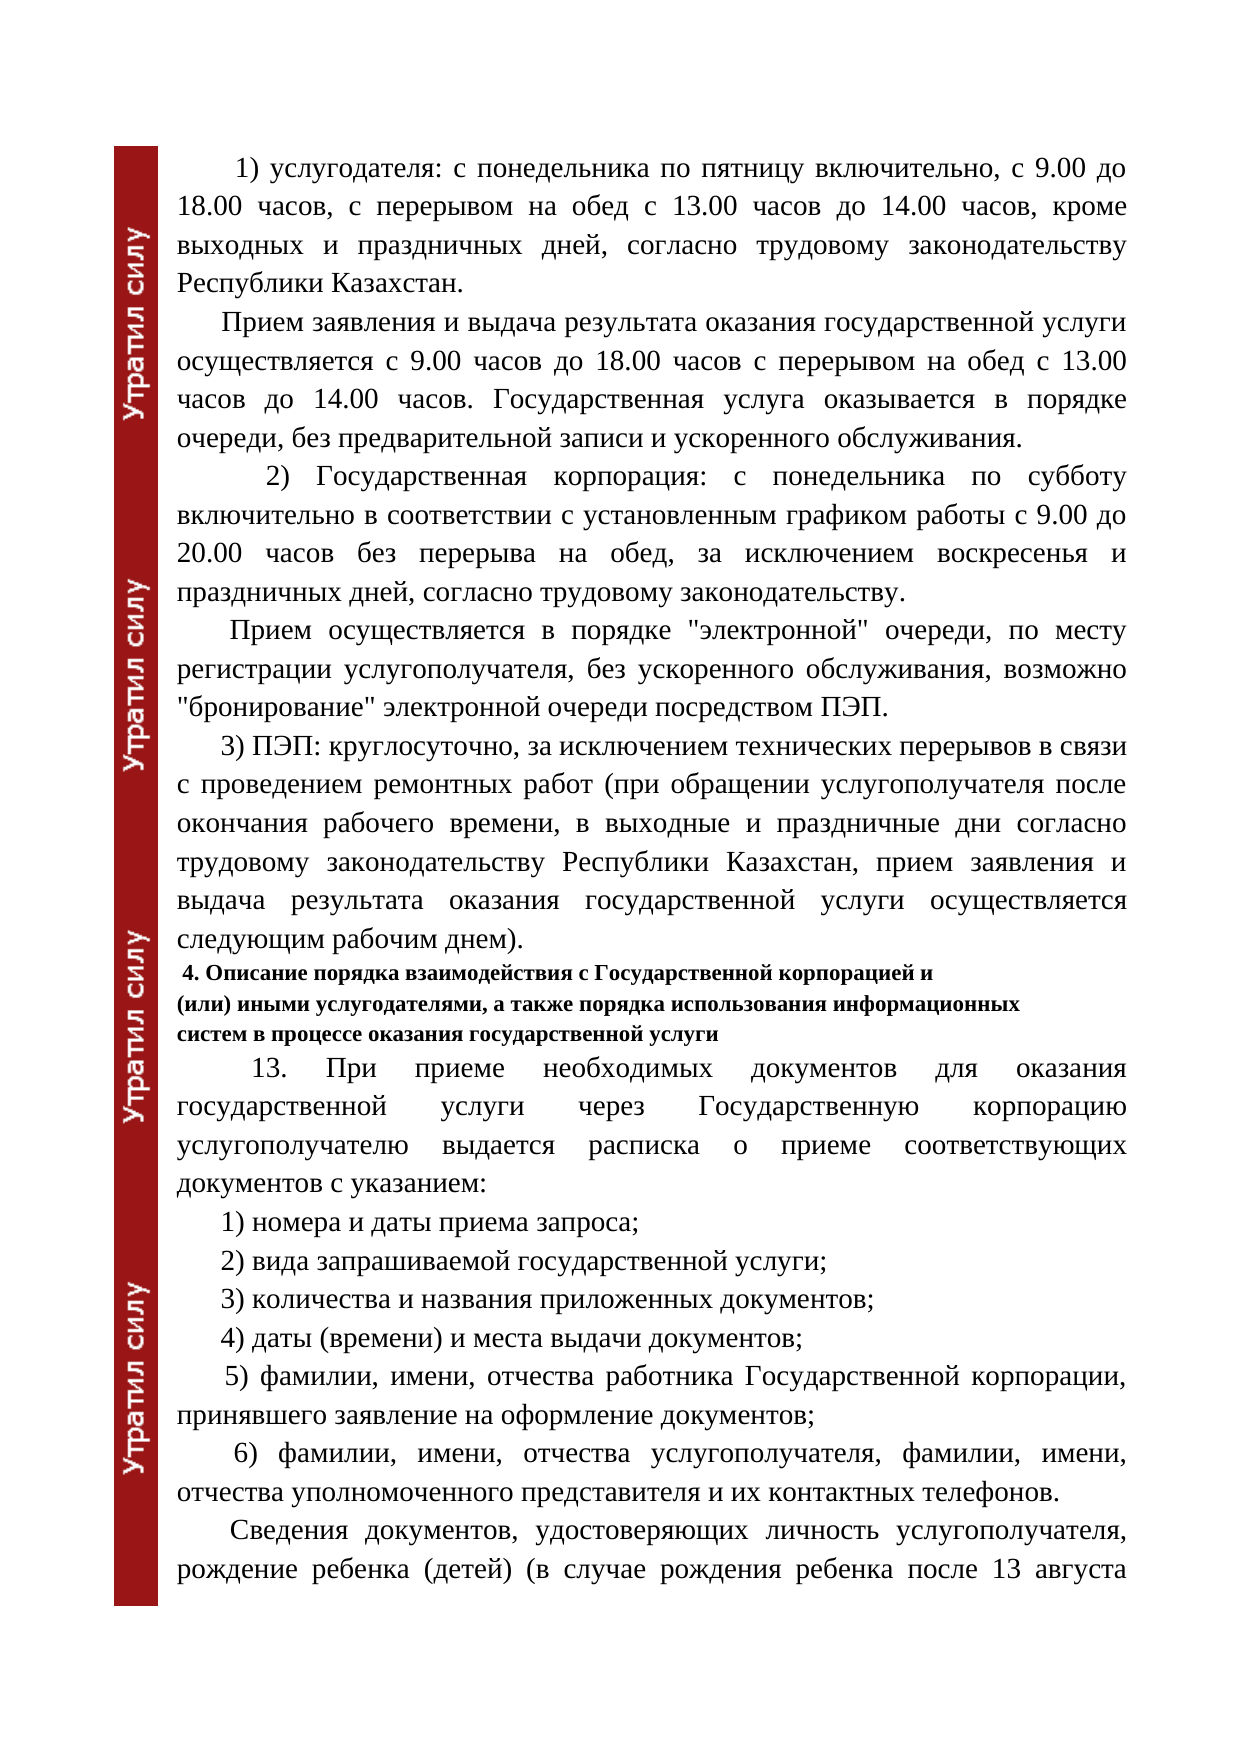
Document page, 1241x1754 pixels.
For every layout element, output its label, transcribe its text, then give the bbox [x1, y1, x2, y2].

text 3) количества и названия приложенных документов; [112, 1281, 1128, 1315]
picture [114, 453, 158, 458]
picture [114, 146, 158, 150]
text 13. При приеме необходимых документов для оказания государственной услуги через Государственную корпорацию услугополучателю выдается расписка о приеме соответствующих документов с указанием: [112, 1050, 1128, 1199]
picture [114, 1315, 158, 1320]
text 5) фамилии, имени, отчества работника Государственной корпорации, принявшего заявление на оформление документов; [112, 1358, 1128, 1430]
text 2) Государственная корпорация: с понедельника по субботу включительно в соответствии с установленным графиком работы с 9.00 до 20.00 часов без перерыва на обед, за исключением воскресенья и праздничных дней, согласно трудовому законодательству. [112, 458, 1128, 607]
picture [114, 299, 158, 304]
picture [114, 1238, 158, 1243]
text Прием осуществляется в порядке "электронной" очереди, по месту регистрации услугополучателя, без ускоренного обслуживания, возможно "бронирование" электронной очереди посредством ПЭП. [112, 612, 1128, 723]
picture [114, 1046, 158, 1050]
text 4) даты (времени) и места выдачи документов; [112, 1320, 1128, 1353]
text Прием заявления и выдача результата оказания государственной услуги осуществляется с 9.00 часов до 18.00 часов с перерывом на обед с 13.00 часов до 14.00 часов. Государственная услуга оказывается в порядке очереди, без предварительной записи и ускоренного обслуживания. [112, 304, 1128, 453]
picture [114, 1353, 158, 1358]
text 4. Описание порядка взаимодействия с Государственной корпорацией и (или) иными услугодателями, а также порядка использования информационных систем в процессе оказания государственной услуги [112, 959, 1128, 1046]
text 1) номера и даты приема запроса; [112, 1204, 1128, 1238]
picture [114, 607, 158, 612]
picture [114, 1507, 158, 1512]
picture [114, 723, 158, 728]
picture [114, 1430, 158, 1435]
picture [114, 954, 158, 959]
picture [114, 1584, 158, 1606]
text 2) вида запрашиваемой государственной услуги; [112, 1243, 1128, 1276]
picture [114, 1199, 158, 1204]
text 3) ПЭП: круглосуточно, за исключением технических перерывов в связи с проведением ремонтных работ (при обращении услугополучателя после окончания рабочего времени, в выходные и праздничные дни согласно трудовому законодательству Республики Казахстан, прием заявления и выдача результата оказания государственной услуги осуществляется следующим рабочим днем). [112, 728, 1128, 954]
text 6) фамилии, имени, отчества услугополучателя, фамилии, имени, отчества уполномоченного представителя и их контактных телефонов. [112, 1435, 1128, 1507]
text 1) услугодателя: с понедельника по пятницу включительно, с 9.00 до 18.00 часов, с перерывом на обед с 13.00 часов до 14.00 часов, кроме выходных и праздничных дней, согласно трудовому законодательству Республики Казахстан. [112, 150, 1128, 299]
picture [114, 1276, 158, 1281]
